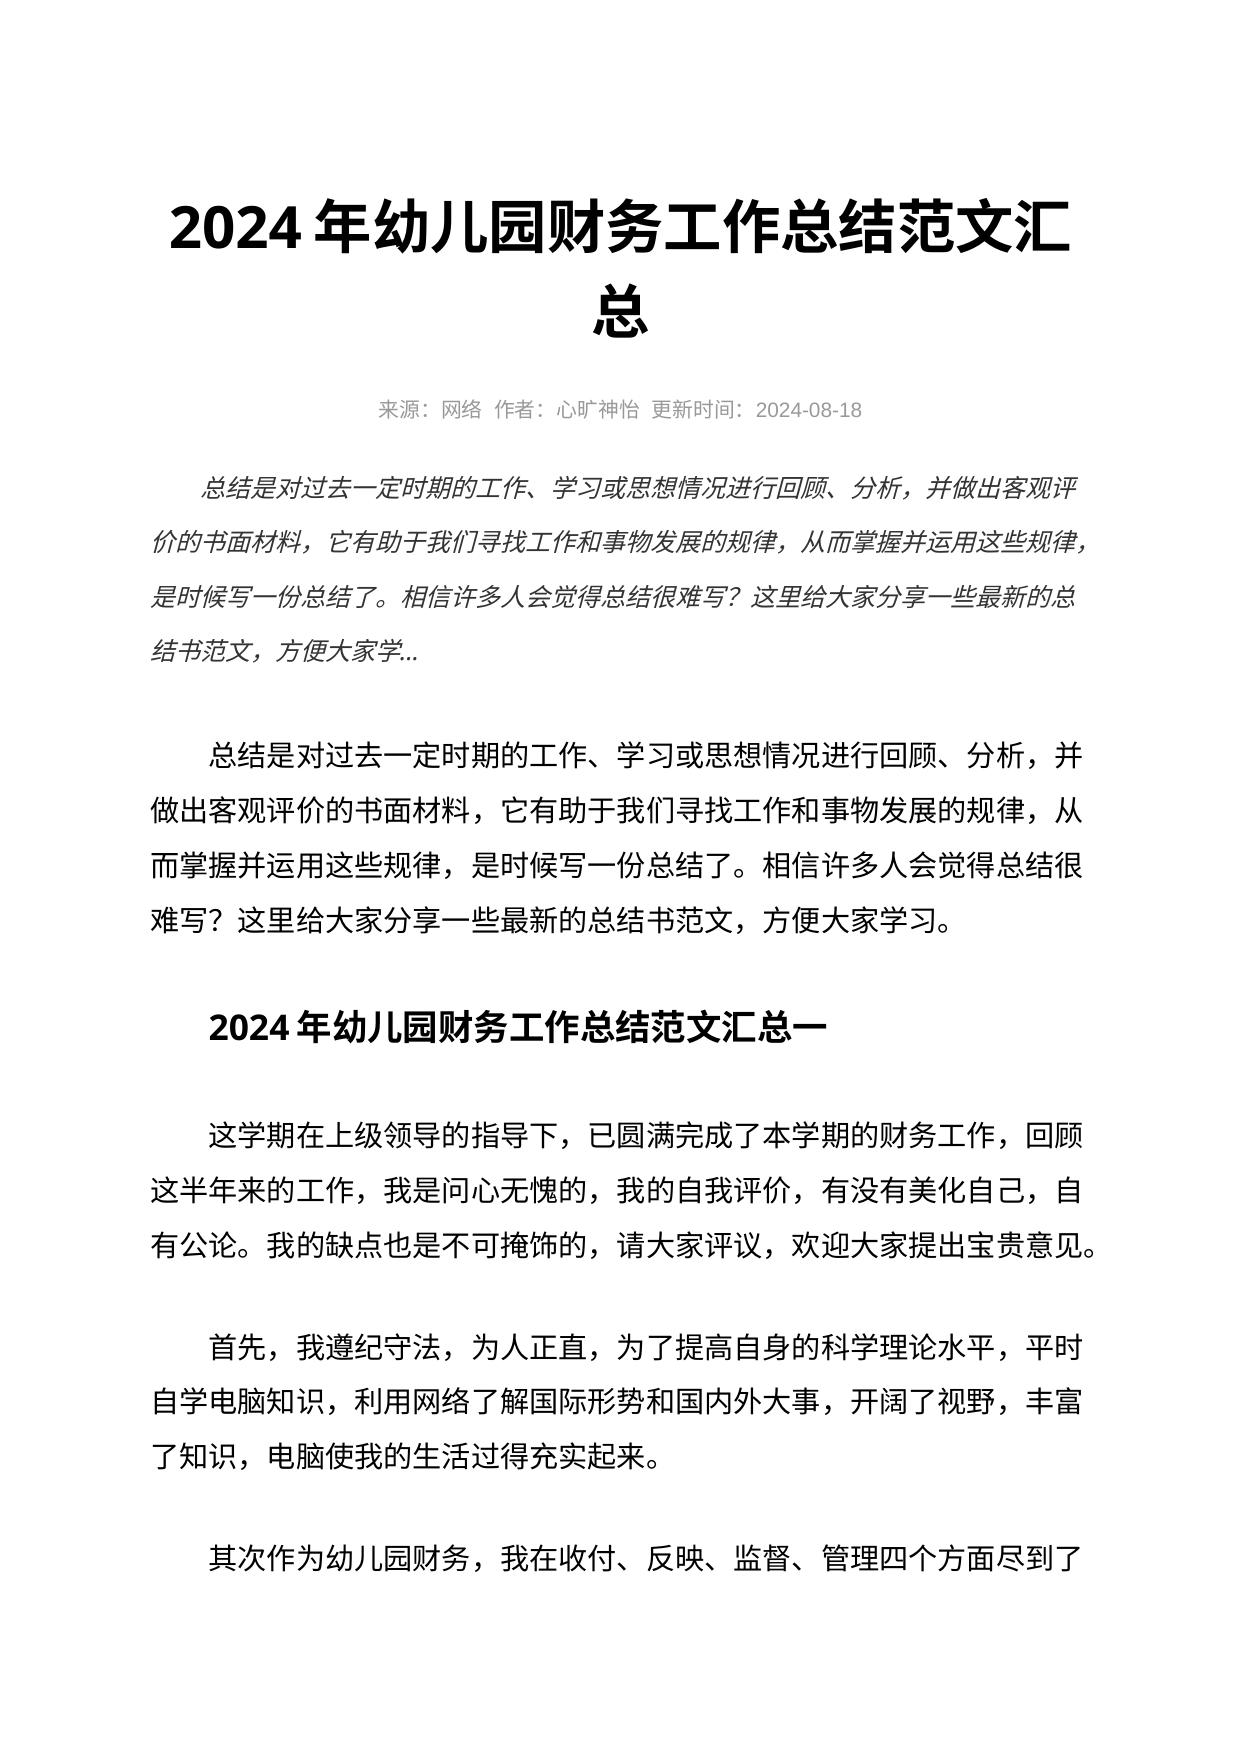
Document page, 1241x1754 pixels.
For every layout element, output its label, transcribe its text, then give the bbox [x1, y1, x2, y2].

text 2024年幼儿园财务工作总结范文汇总一 [150, 999, 1090, 1050]
text 总结是对过去一定时期的工作、学习或思想情况进行回顾、分析，并做出客观评价的书面材料，它有助于我们寻找工作和事物发展的规律，从而掌握并运用这些规律，是时候写一份总结了。相信许多人会觉得总结很难写？这里给大家分享一些最新的总结书范文，方便大家学习。 [150, 733, 1090, 939]
text 来源：网络 作者：心旷神怡 更新时间：2024-08-18 [150, 397, 1090, 421]
text 这学期在上级领导的指导下，已圆满完成了本学期的财务工作，回顾这半年来的工作，我是问心无愧的，我的自我评价，有没有美化自己，自有公论。我的缺点也是不可掩饰的，请大家评议，欢迎大家提出宝贵意见。 [150, 1113, 1090, 1265]
subtitle 2024年幼儿园财务工作总结范文汇总 [150, 181, 1090, 351]
text 总结是对过去一定时期的工作、学习或思想情况进行回顾、分析，并做出客观评价的书面材料，它有助于我们寻找工作和事物发展的规律，从而掌握并运用这些规律，是时候写一份总结了。相信许多人会觉得总结很难写？这里给大家分享一些最新的总结书范文，方便大家学... [150, 468, 1090, 668]
text 首先，我遵纪守法，为人正直，为了提高自身的科学理论水平，平时自学电脑知识，利用网络了解国际形势和国内外大事，开阔了视野，丰富了知识，电脑使我的生活过得充实起来。 [150, 1324, 1090, 1476]
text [150, 1536, 1090, 1578]
